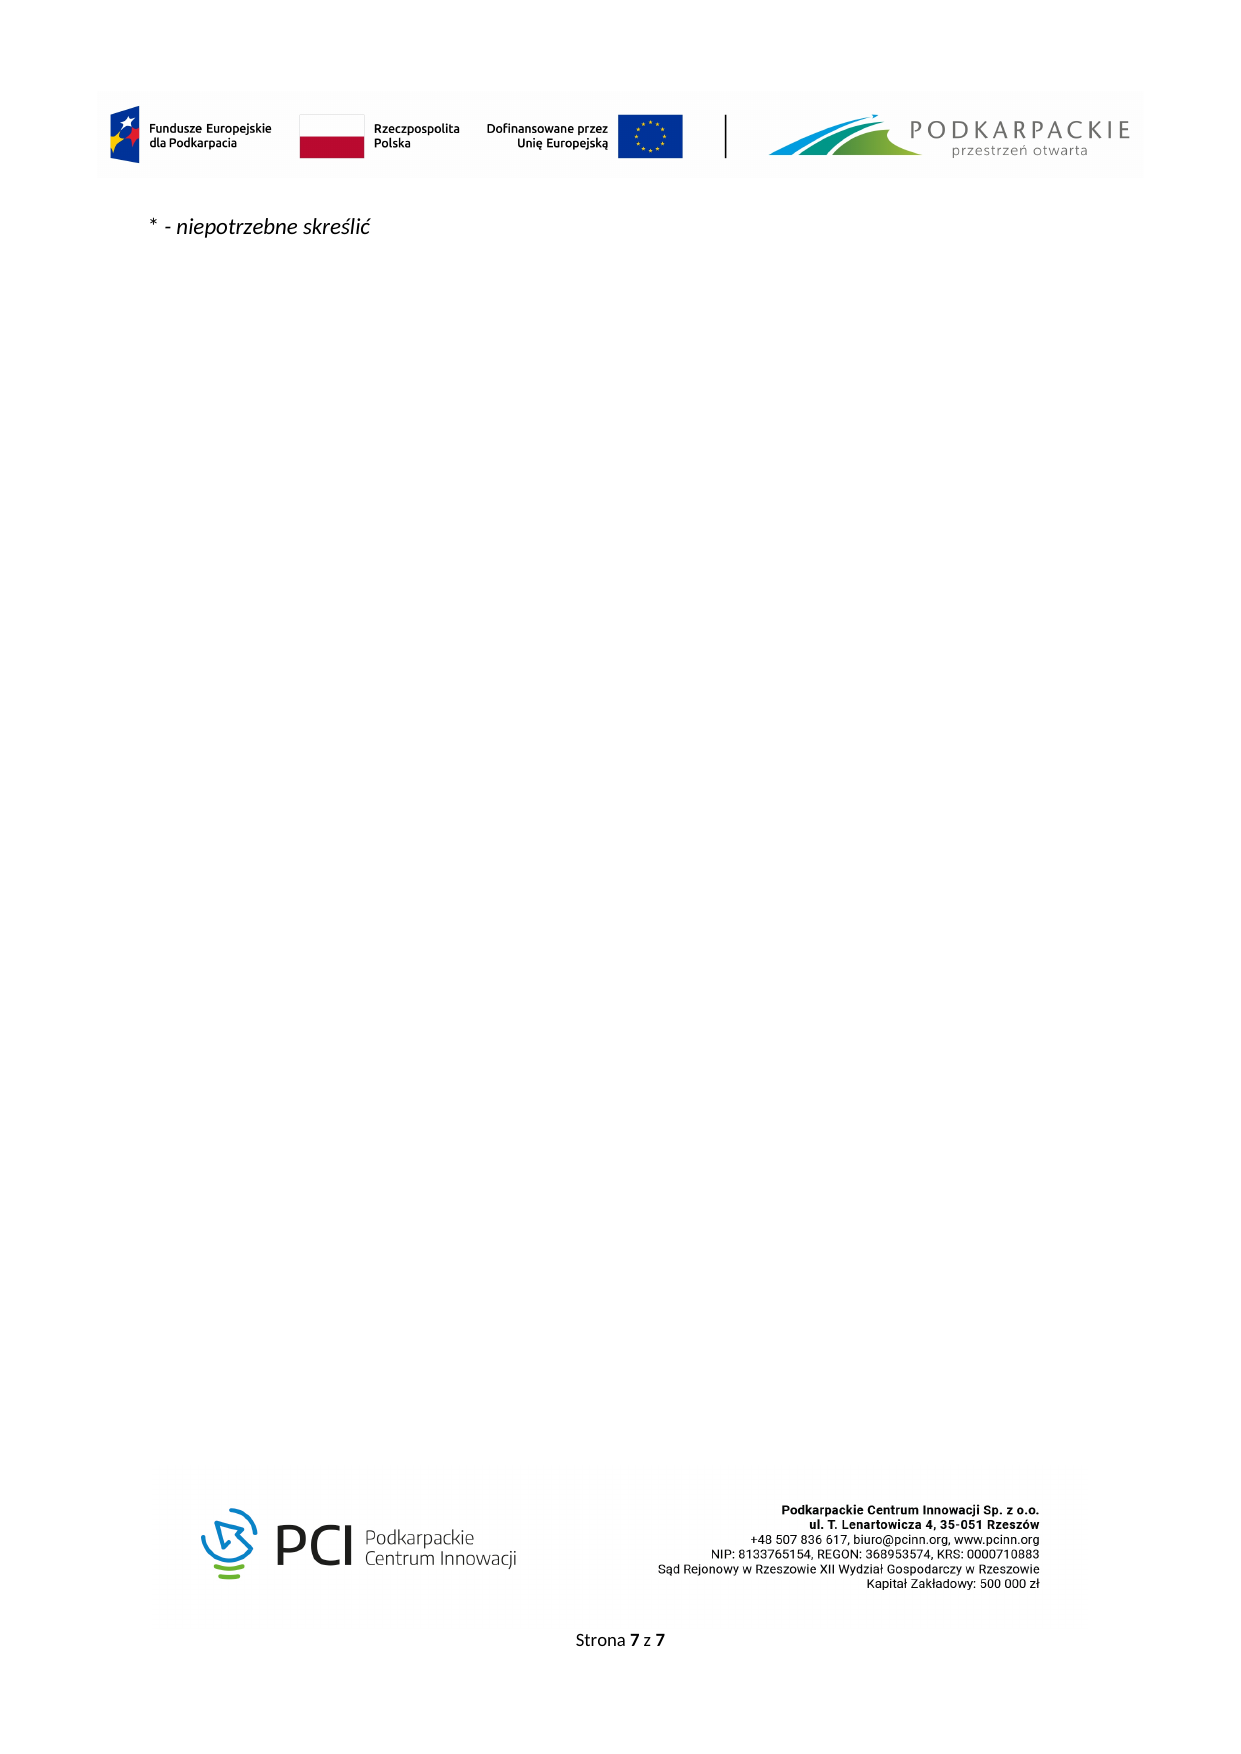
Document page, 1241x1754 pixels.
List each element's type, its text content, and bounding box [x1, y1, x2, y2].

picture [152, 1465, 1088, 1629]
picture [97, 91, 1144, 178]
text * - niepotrzebne skreślić [148, 212, 1093, 240]
